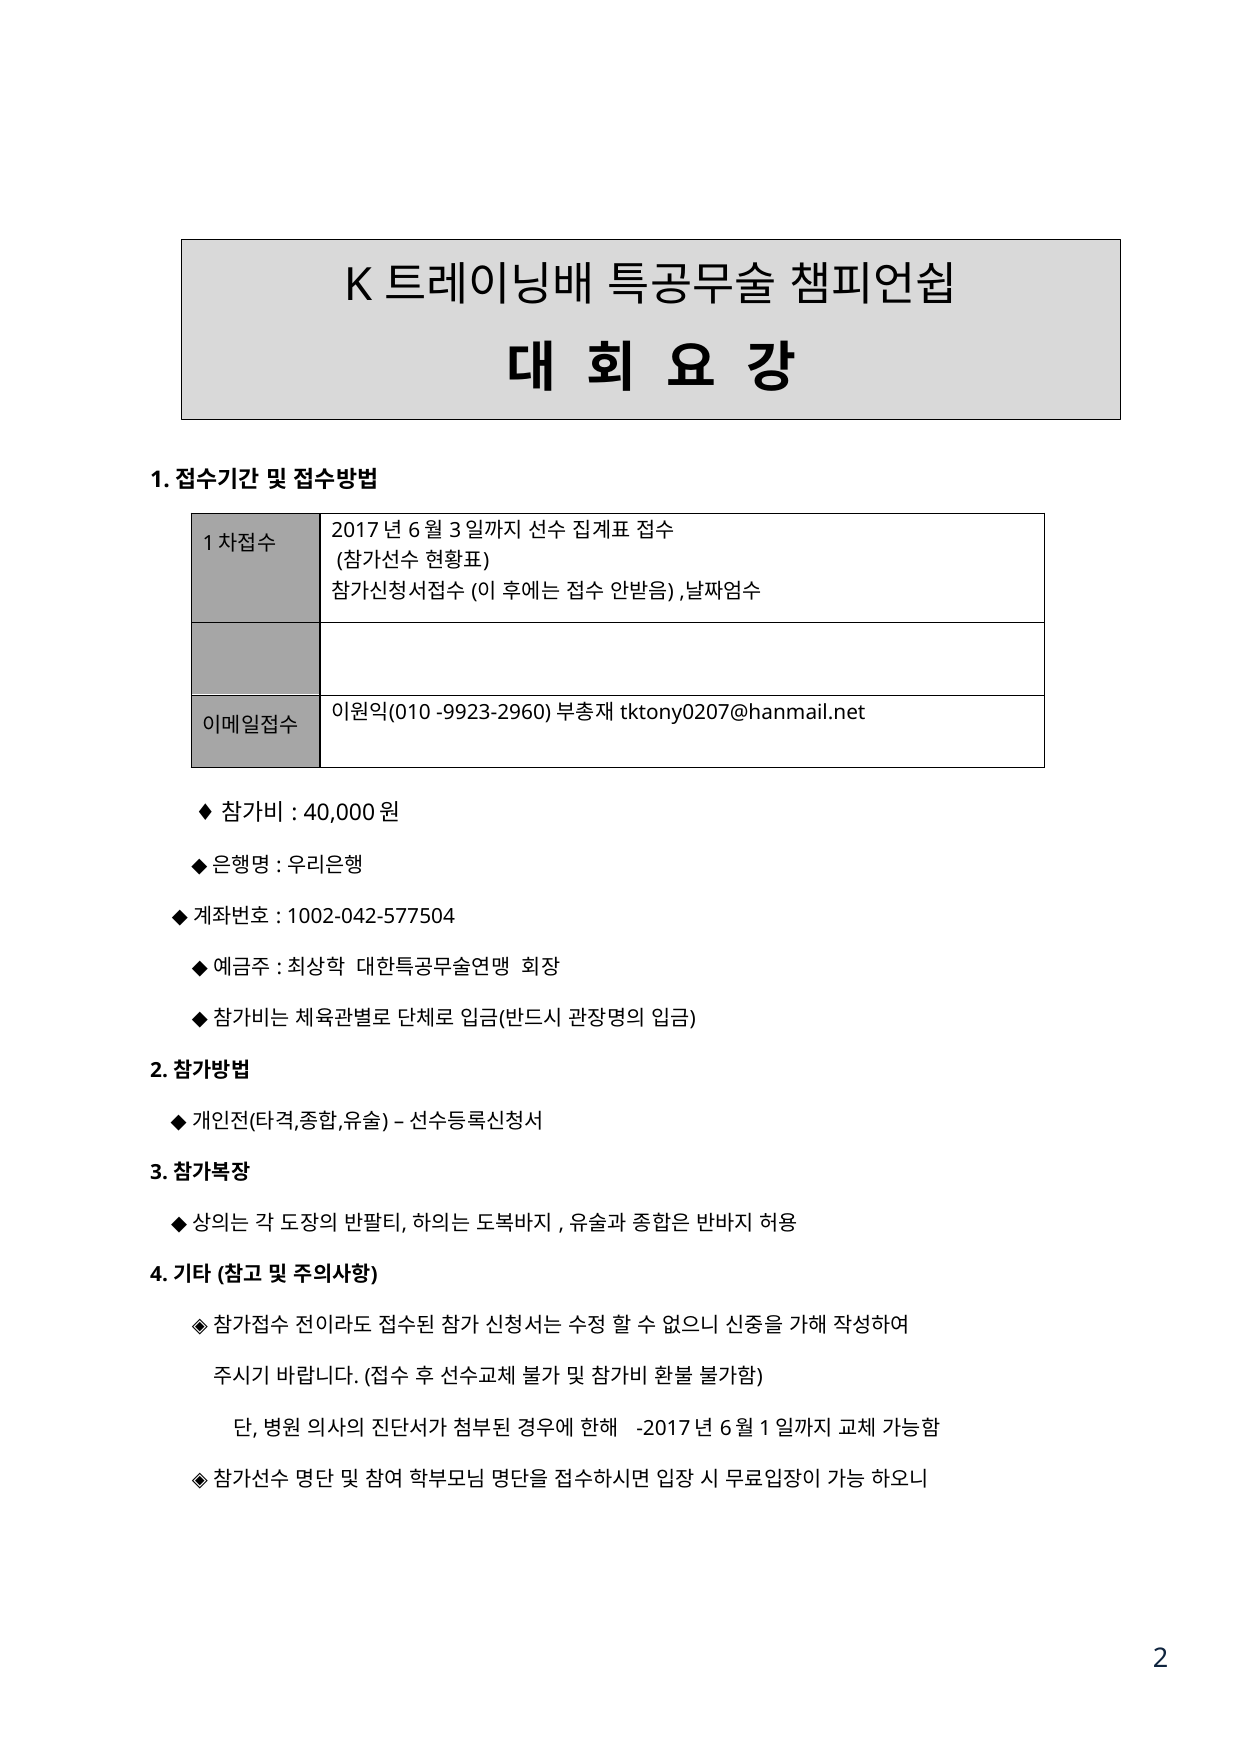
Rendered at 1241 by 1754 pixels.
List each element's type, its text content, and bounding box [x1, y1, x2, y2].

text ◈ 참가선수 명단 및 참여 학부모님 명단을 접수하시면 입장 시 무료입장이 가능 하오니 [150, 1462, 1090, 1492]
text 4. 기타 (참고 및 주의사항) [150, 1257, 1090, 1288]
text ◈ 참가접수 전이라도 접수된 참가 신청서는 수정 할 수 없으니 신중을 가해 작성하여 [150, 1308, 1090, 1339]
text ◆ 참가비는 체육관별로 단체로 입금(반드시 관장명의 입금) [150, 1002, 1090, 1032]
text 단, 병원 의사의 진단서가 첨부된 경우에 한해 -2017년 6월1일까지 교체 가능함 [150, 1411, 1090, 1441]
text 주시기 바랍니다. (접수 후 선수교체 불가 및 참가비 환불 불가함) [150, 1360, 1090, 1390]
text 3. 참가복장 [150, 1155, 1090, 1185]
text 1. 접수기간 및 접수방법 [150, 461, 1090, 494]
text ◆ 개인전(타격,종합,유술) – 선수등록신청서 [150, 1104, 1090, 1134]
text ◆ 예금주 : 최상학 대한특공무술연맹 회장 [150, 951, 1090, 981]
text ♦ 참가비 : 40,000원 [150, 794, 1090, 827]
text ◆ 은행명 : 우리은행 [150, 848, 1090, 878]
text ◆ 상의는 각 도장의 반팔티, 하의는 도복바지 , 유술과 종합은 반바지 허용 [150, 1206, 1090, 1237]
text ◆ 계좌번호 : 1002-042-577504 [150, 899, 1090, 930]
text 2. 참가방법 [150, 1053, 1090, 1083]
